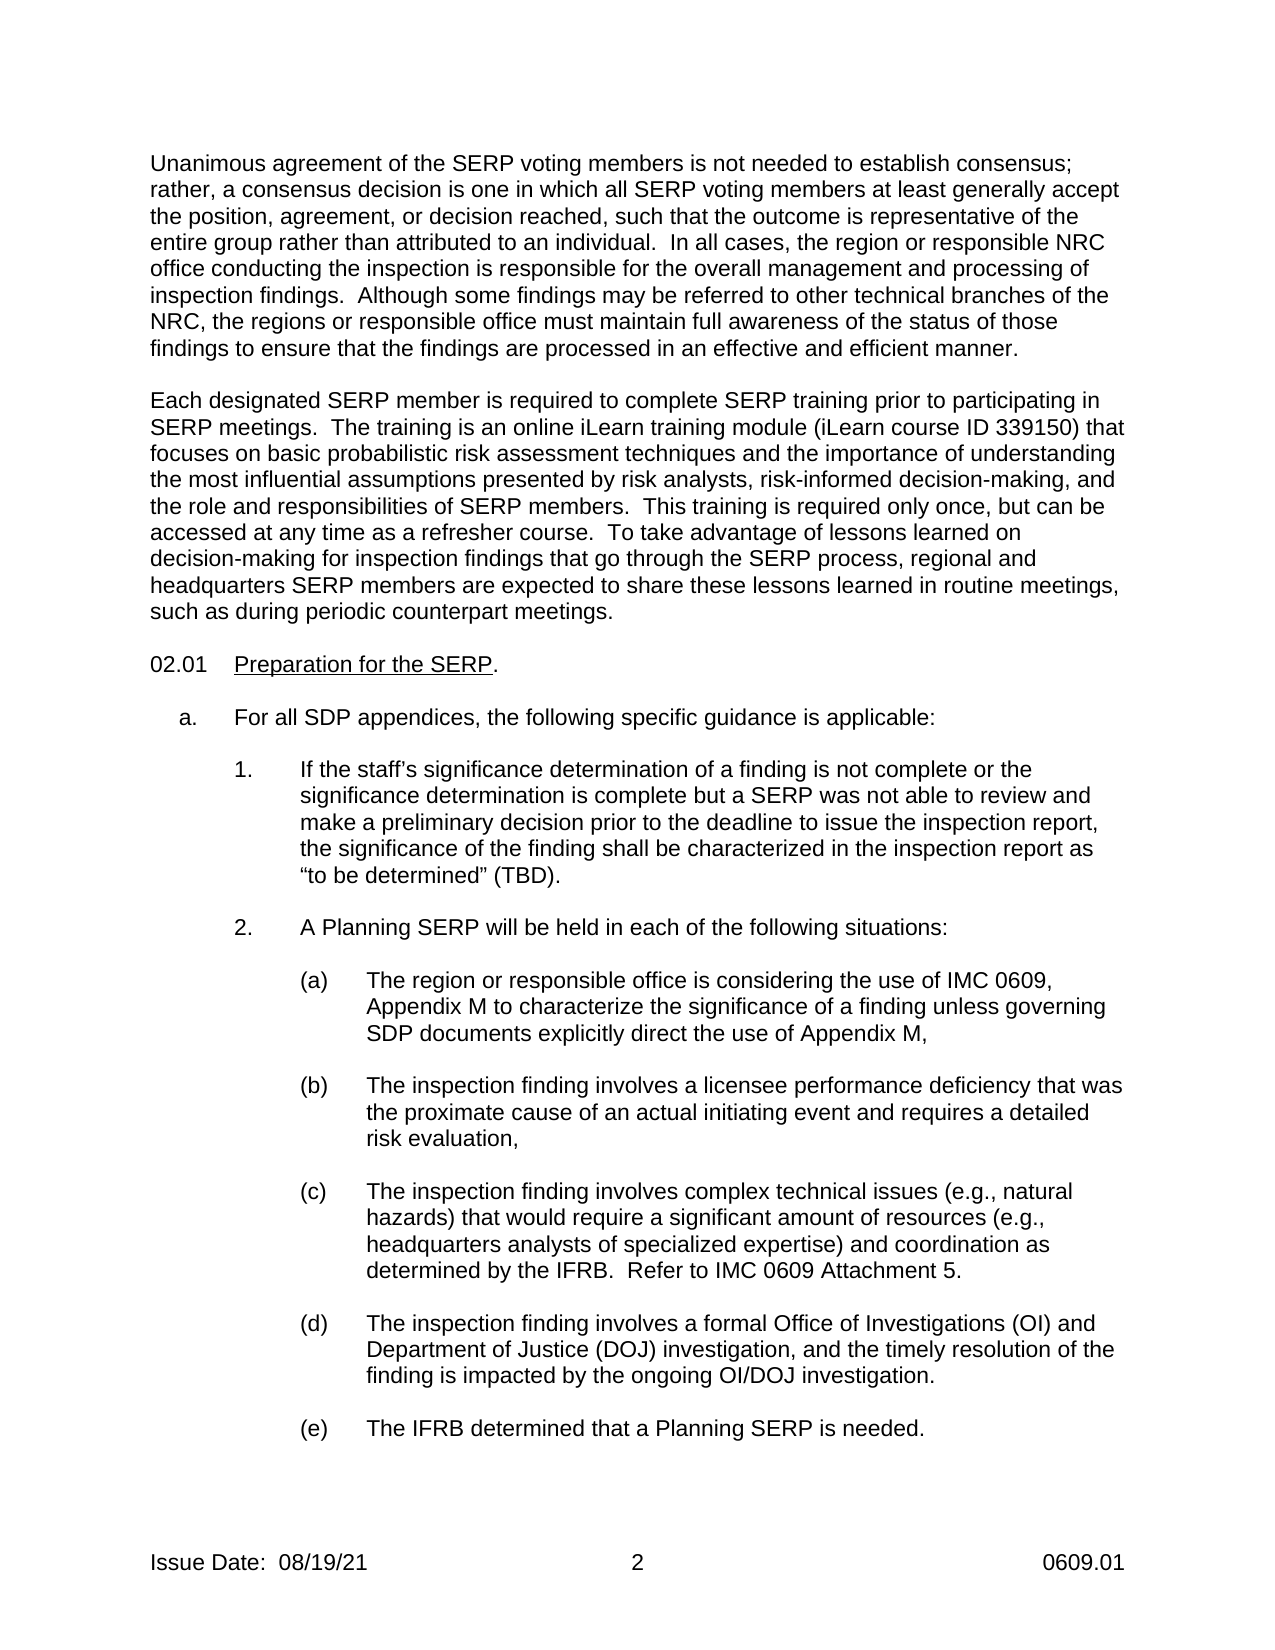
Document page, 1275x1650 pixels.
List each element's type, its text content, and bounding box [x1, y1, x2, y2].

list The region or responsible office is considering the use of IMC 0609, Appendix M to characterize the significance of a finding unless governing SDP documents explicitly direct the use of Appendix M, [300, 967, 1125, 1046]
list The inspection finding involves complex technical issues (e.g., natural hazards) that would require a significant amount of resources (e.g., headquarters analysts of specialized expertise) and coordination as determined by the IFRB. Refer to IMC 0609 Attachment 5. [300, 1178, 1125, 1283]
list The IFRB determined that a Planning SERP is needed. [300, 1415, 1125, 1441]
list For all SDP appendices, the following specific guidance is applicable: [178, 703, 1125, 730]
list If the staff’s significance determination of a finding is not complete or the significance determination is complete but a SERP was not able to review and make a preliminary decision prior to the deadline to issue the inspection report, the significance of the finding shall be characterized in the inspection report as “to be determined” (TBD). [234, 756, 1125, 888]
list A Planning SERP will be held in each of the following situations: [234, 914, 1125, 941]
text 02.01 Preparation for the SERP. [150, 651, 1125, 677]
list The inspection finding involves a licensee performance deficiency that was the proximate cause of an actual initiating event and requires a detailed risk evaluation, [300, 1072, 1125, 1151]
list The inspection finding involves a formal Office of Investigations (OI) and Department of Justice (DOJ) investigation, and the timely resolution of the finding is impacted by the ongoing OI/DOJ investigation. [300, 1309, 1125, 1389]
text Unanimous agreement of the SERP voting members is not needed to establish consensus; rather, a consensus decision is one in which all SERP voting members at least generally accept the position, agreement, or decision reached, such that the outcome is representative of the entire group rather than attributed to an individual. In all cases, the region or responsible NRC office conducting the inspection is responsible for the overall management and processing of inspection findings. Although some findings may be referred to other technical branches of the NRC, the regions or responsible office must maintain full awareness of the status of those findings to ensure that the findings are processed in an effective and efficient manner. [150, 150, 1125, 361]
text Each designated SERP member is required to complete SERP training prior to participating in SERP meetings. The training is an online iLearn training module (iLearn course ID 339150) that focuses on basic probabilistic risk assessment techniques and the importance of understanding the most influential assumptions presented by risk analysts, risk-informed decision-making, and the role and responsibilities of SERP members. This training is required only once, but can be accessed at any time as a refresher course. To take advantage of lessons learned on decision-making for inspection findings that go through the SERP process, regional and headquarters SERP members are expected to share these lessons learned in routine meetings, such as during periodic counterpart meetings. [150, 387, 1125, 624]
